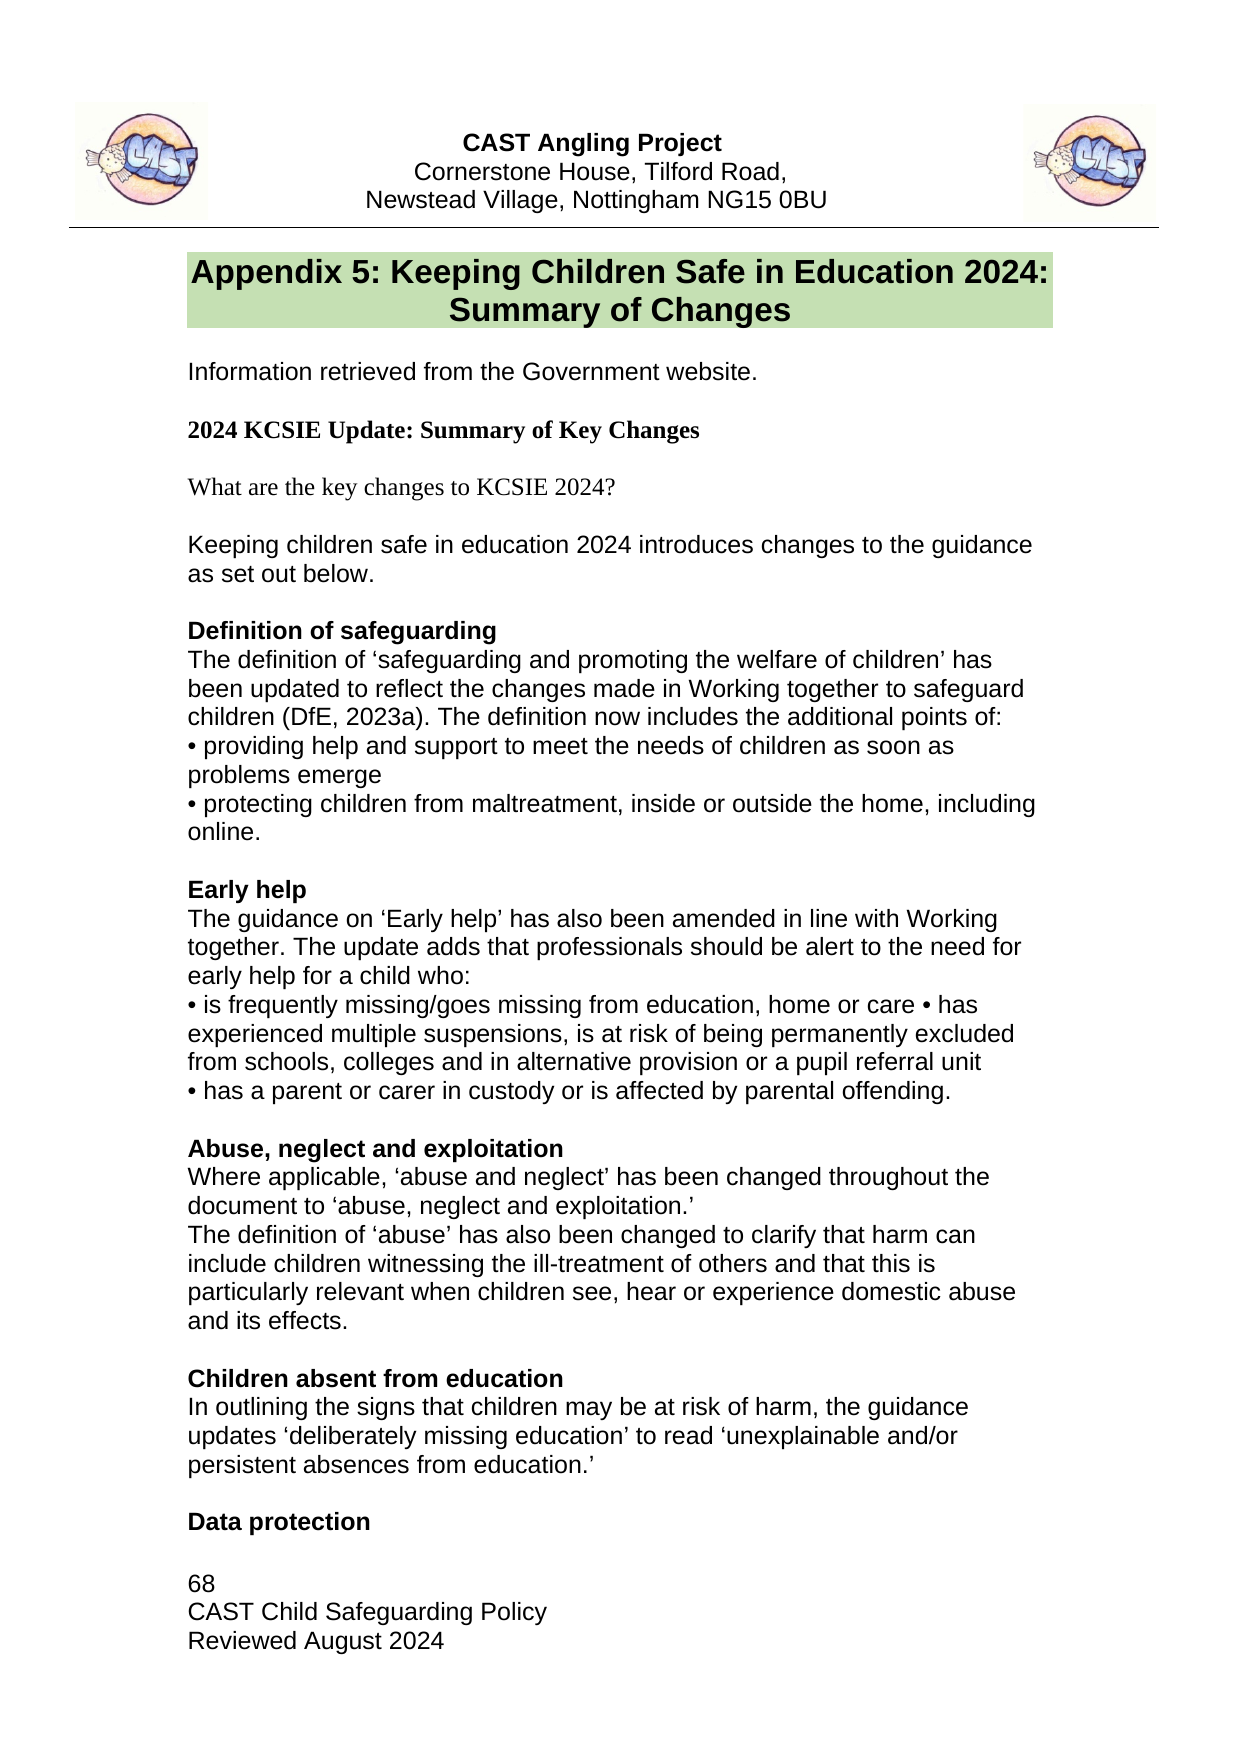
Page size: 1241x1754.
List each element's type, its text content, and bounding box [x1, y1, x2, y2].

text • providing help and support to meet the needs of children as soon as problems emerge [187, 731, 1053, 788]
picture [73, 102, 208, 219]
text 2024 KCSIE Update: Summary of Key Changes [187, 415, 1053, 443]
text The definition of ‘abuse’ has also been changed to clarify that harm can include children witnessing the ill-treatment of others and that this is particularly relevant when children see, hear or experience domestic abuse and its effects. [187, 1220, 1053, 1335]
text • is frequently missing/goes missing from education, home or care • has experienced multiple suspensions, is at risk of being permanently excluded from schools, colleges and in alternative provision or a pupil referral unit [187, 990, 1053, 1076]
text Abuse, neglect and exploitation [187, 1133, 1053, 1162]
text Keeping children safe in education 2024 introduces changes to the guidance as set out below. [187, 530, 1053, 587]
text Information retrieved from the Government website. [187, 357, 1053, 386]
text The definition of ‘safeguarding and promoting the welfare of children’ has been updated to reflect the changes made in Working together to safeguard children (DfE, 2023a). The definition now includes the additional points of: [187, 645, 1053, 731]
text Appendix 5: Keeping Children Safe in Education 2024: Summary of Changes [187, 252, 1053, 328]
text Data protection [187, 1507, 1053, 1536]
text Definition of safeguarding [187, 616, 1053, 645]
text The guidance on ‘Early help’ has also been amended in line with Working together. The update adds that professionals should be alert to the need for early help for a child who: [187, 903, 1053, 990]
text What are the key changes to KCSIE 2024? [187, 472, 1053, 501]
text In outlining the signs that children may be at risk of harm, the guidance updates ‘deliberately missing education’ to read ‘unexplainable and/or persistent absences from education.’ [187, 1392, 1053, 1478]
text Early help [187, 875, 1053, 903]
text • has a parent or carer in custody or is affected by parental offending. [187, 1076, 1053, 1105]
text • protecting children from maltreatment, inside or outside the home, including online. [187, 788, 1053, 846]
text Children absent from education [187, 1363, 1053, 1392]
text Where applicable, ‘abuse and neglect’ has been changed throughout the document to ‘abuse, neglect and exploitation.’ [187, 1162, 1053, 1220]
picture [1021, 104, 1156, 221]
